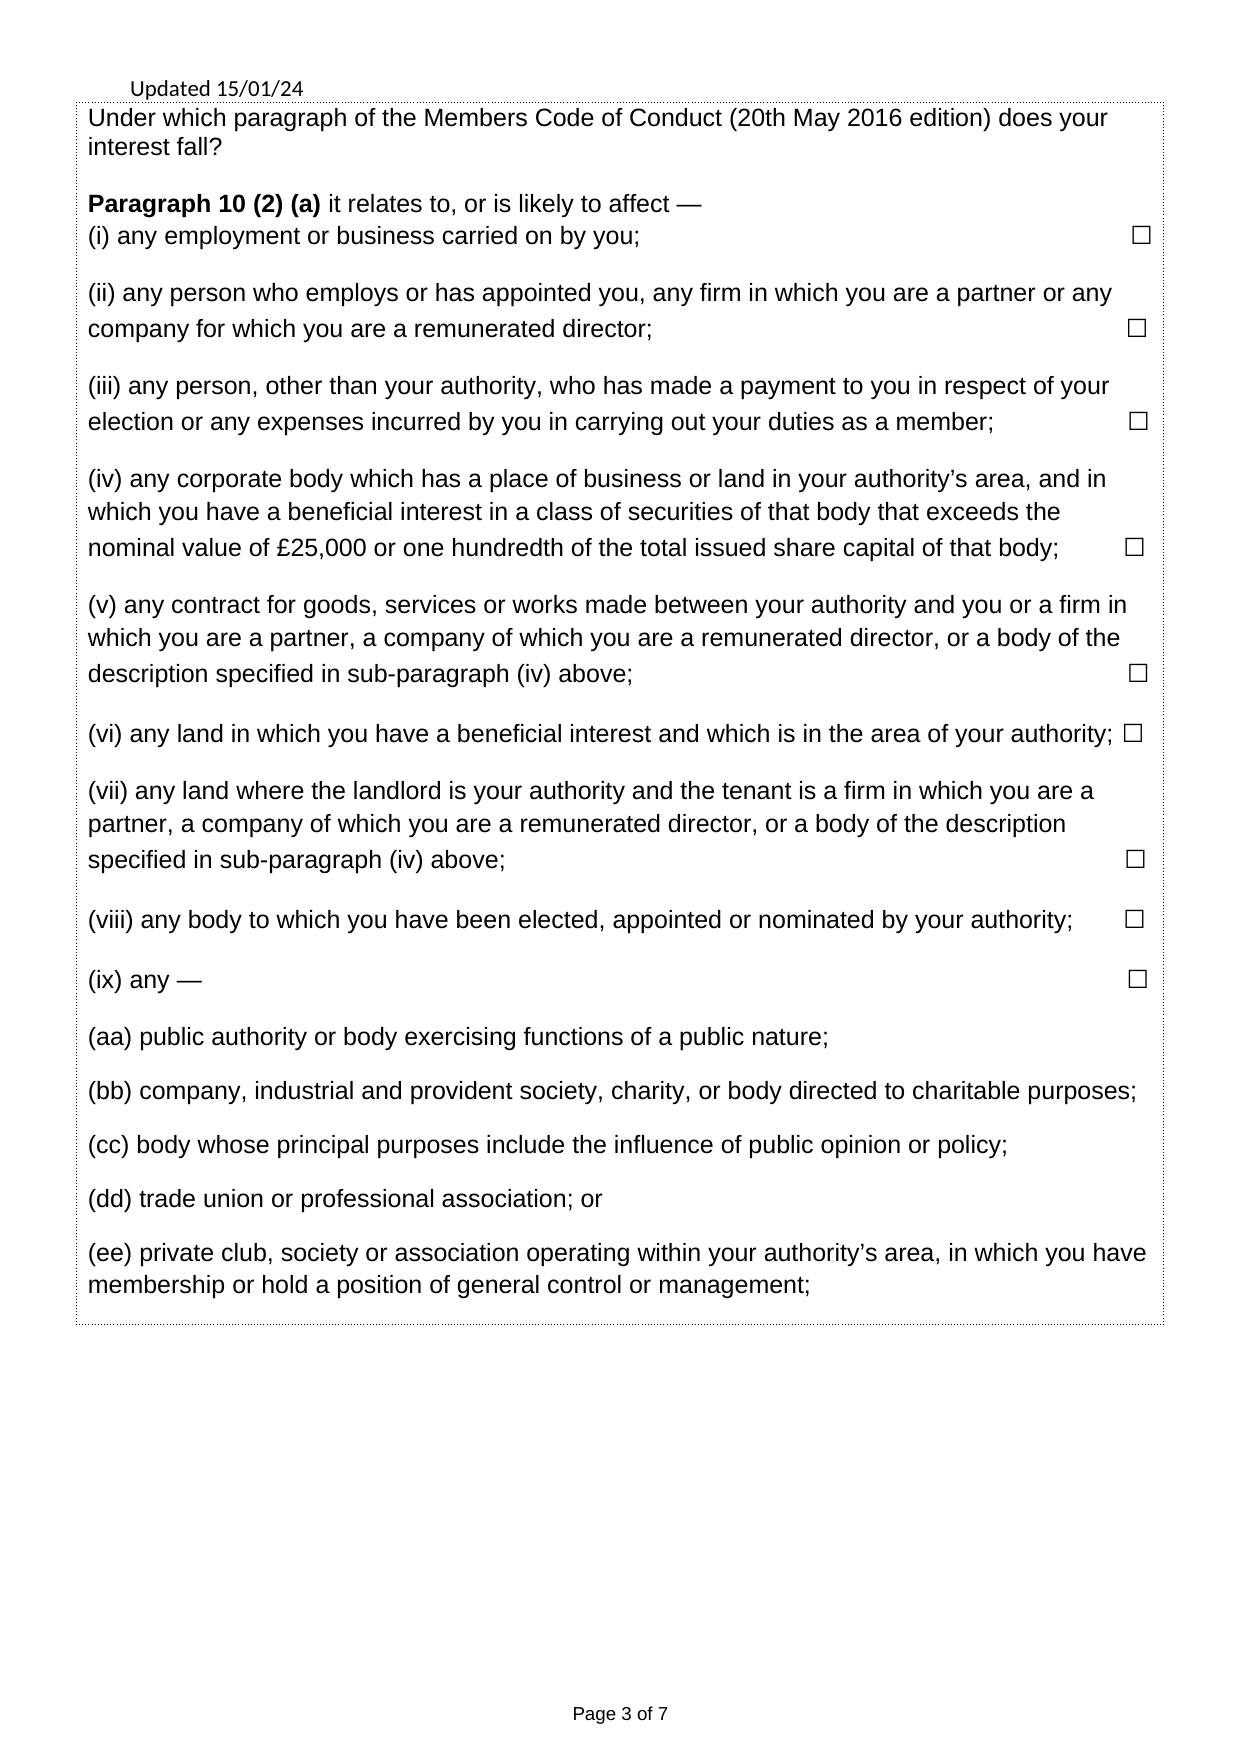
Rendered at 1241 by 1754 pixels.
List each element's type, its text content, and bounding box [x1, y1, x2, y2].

table_cell Under which paragraph of the Members Code of Conduct (20th May 2016 edition) does your interest fall? Paragraph 10 (2) (a) it relates to, or is likely to affect — (i) any employment or business carried on by you; (ii) any person who employs or has appointed you, any firm in which you are a partner or any company for which you are a remunerated director; (iii) any person, other than your authority, who has made a payment to you in respect of your election or any expenses incurred by you in carrying out your duties as a member; (iv) any corporate body which has a place of business or land in your authority’s area, and in which you have a beneficial interest in a class of securities of that body that exceeds the nominal value of £25,000 or one hundredth of the total issued share capital of that body; (v) any contract for goods, services or works made between your authority and you or a firm in which you are a partner, a company of which you are a remunerated director, or a body of the description specified in sub-paragraph (iv) above; (vi) any land in which you have a beneficial interest and which is in the area of your authority; (vii) any land where the landlord is your authority and the tenant is a firm in which you are a partner, a company of which you are a remunerated director, or a body of the description specified in sub-paragraph (iv) above; (viii) any body to which you have been elected, appointed or nominated by your authority; (ix) any — ☐ (aa) public authority or body exercising functions of a public nature; (bb) company, industrial and provident society, charity, or body directed to charitable purposes; (cc) body whose principal purposes include the influence of public opinion or policy; (dd) trade union or professional association; or (ee) private club, society or association operating within your authority’s area, in which you have membership or hold a position of general control or management; [76, 102, 1164, 1324]
